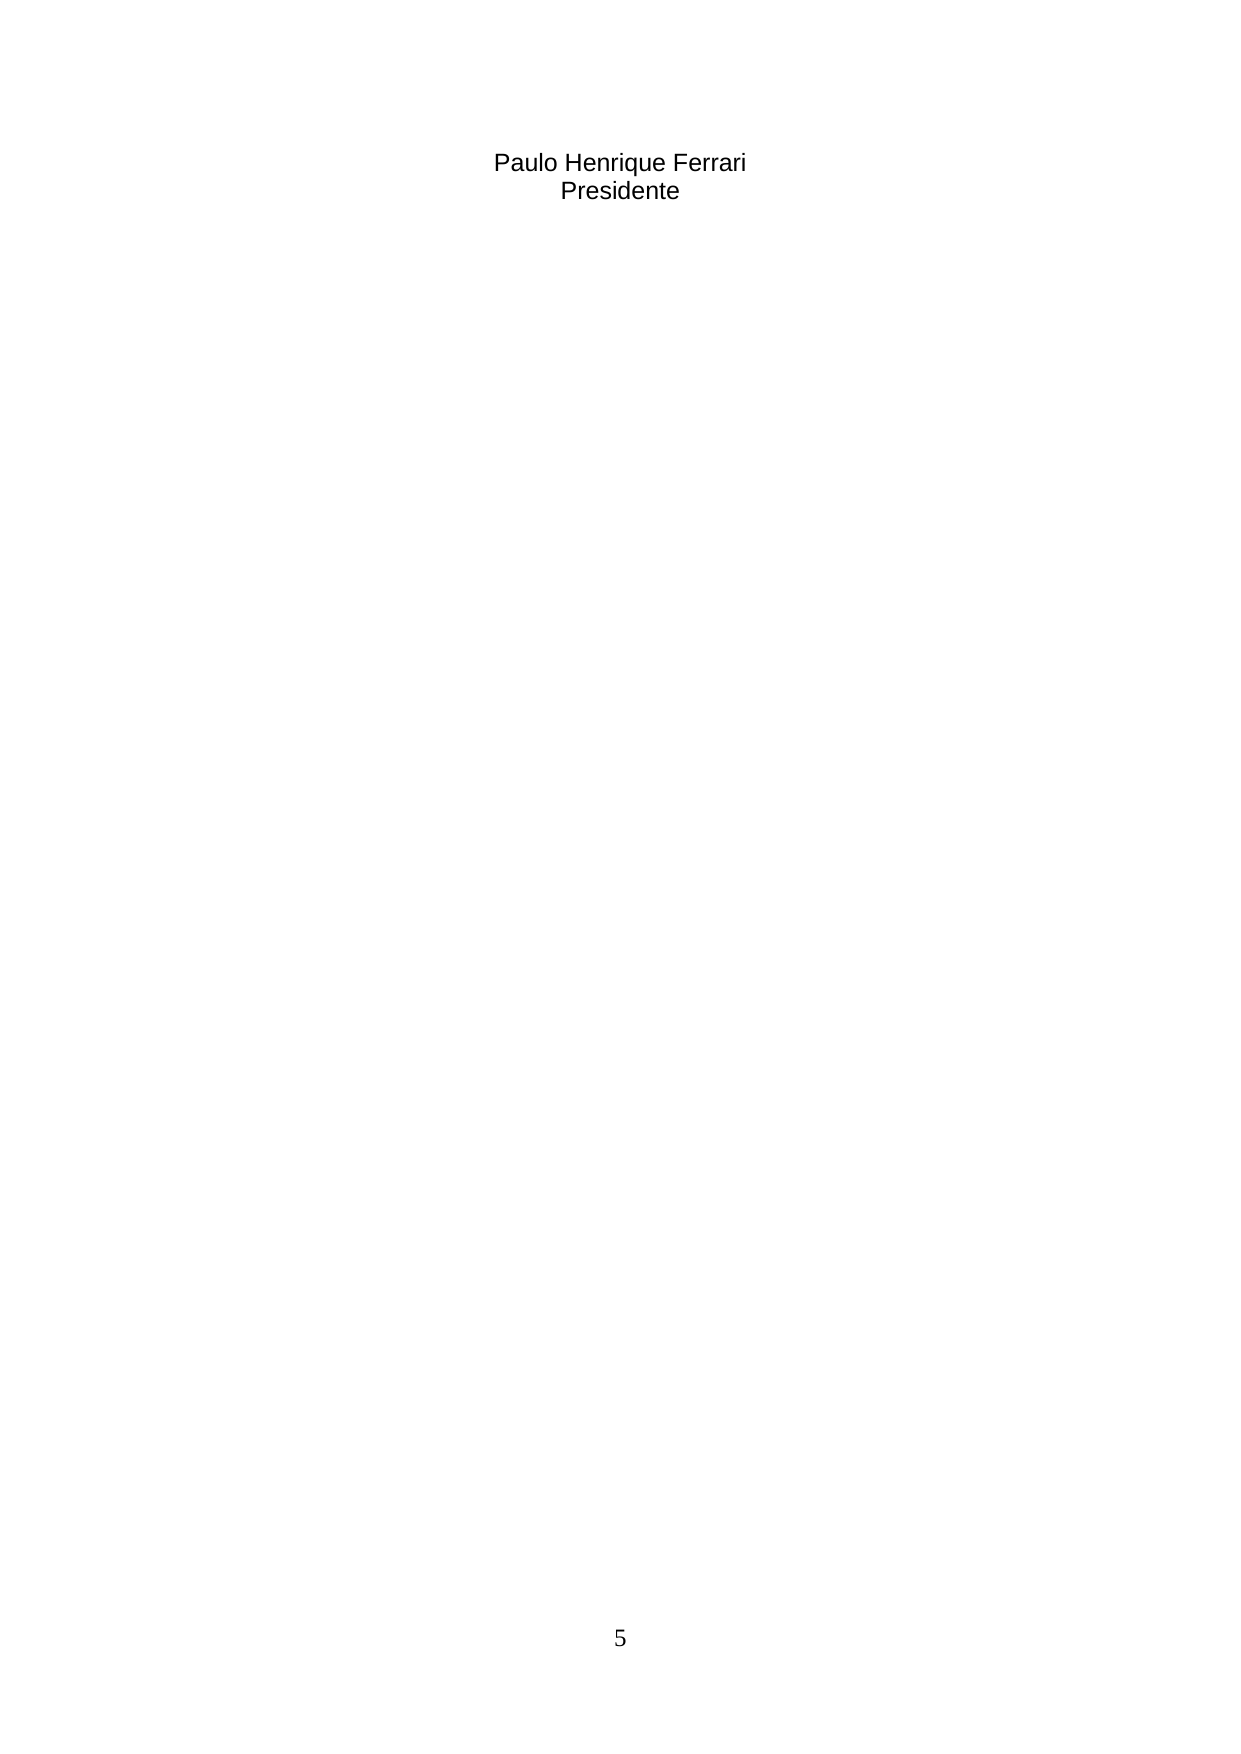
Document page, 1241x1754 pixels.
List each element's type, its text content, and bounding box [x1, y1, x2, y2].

text Paulo Henrique Ferrari [177, 148, 1063, 176]
text Presidente [177, 176, 1063, 205]
